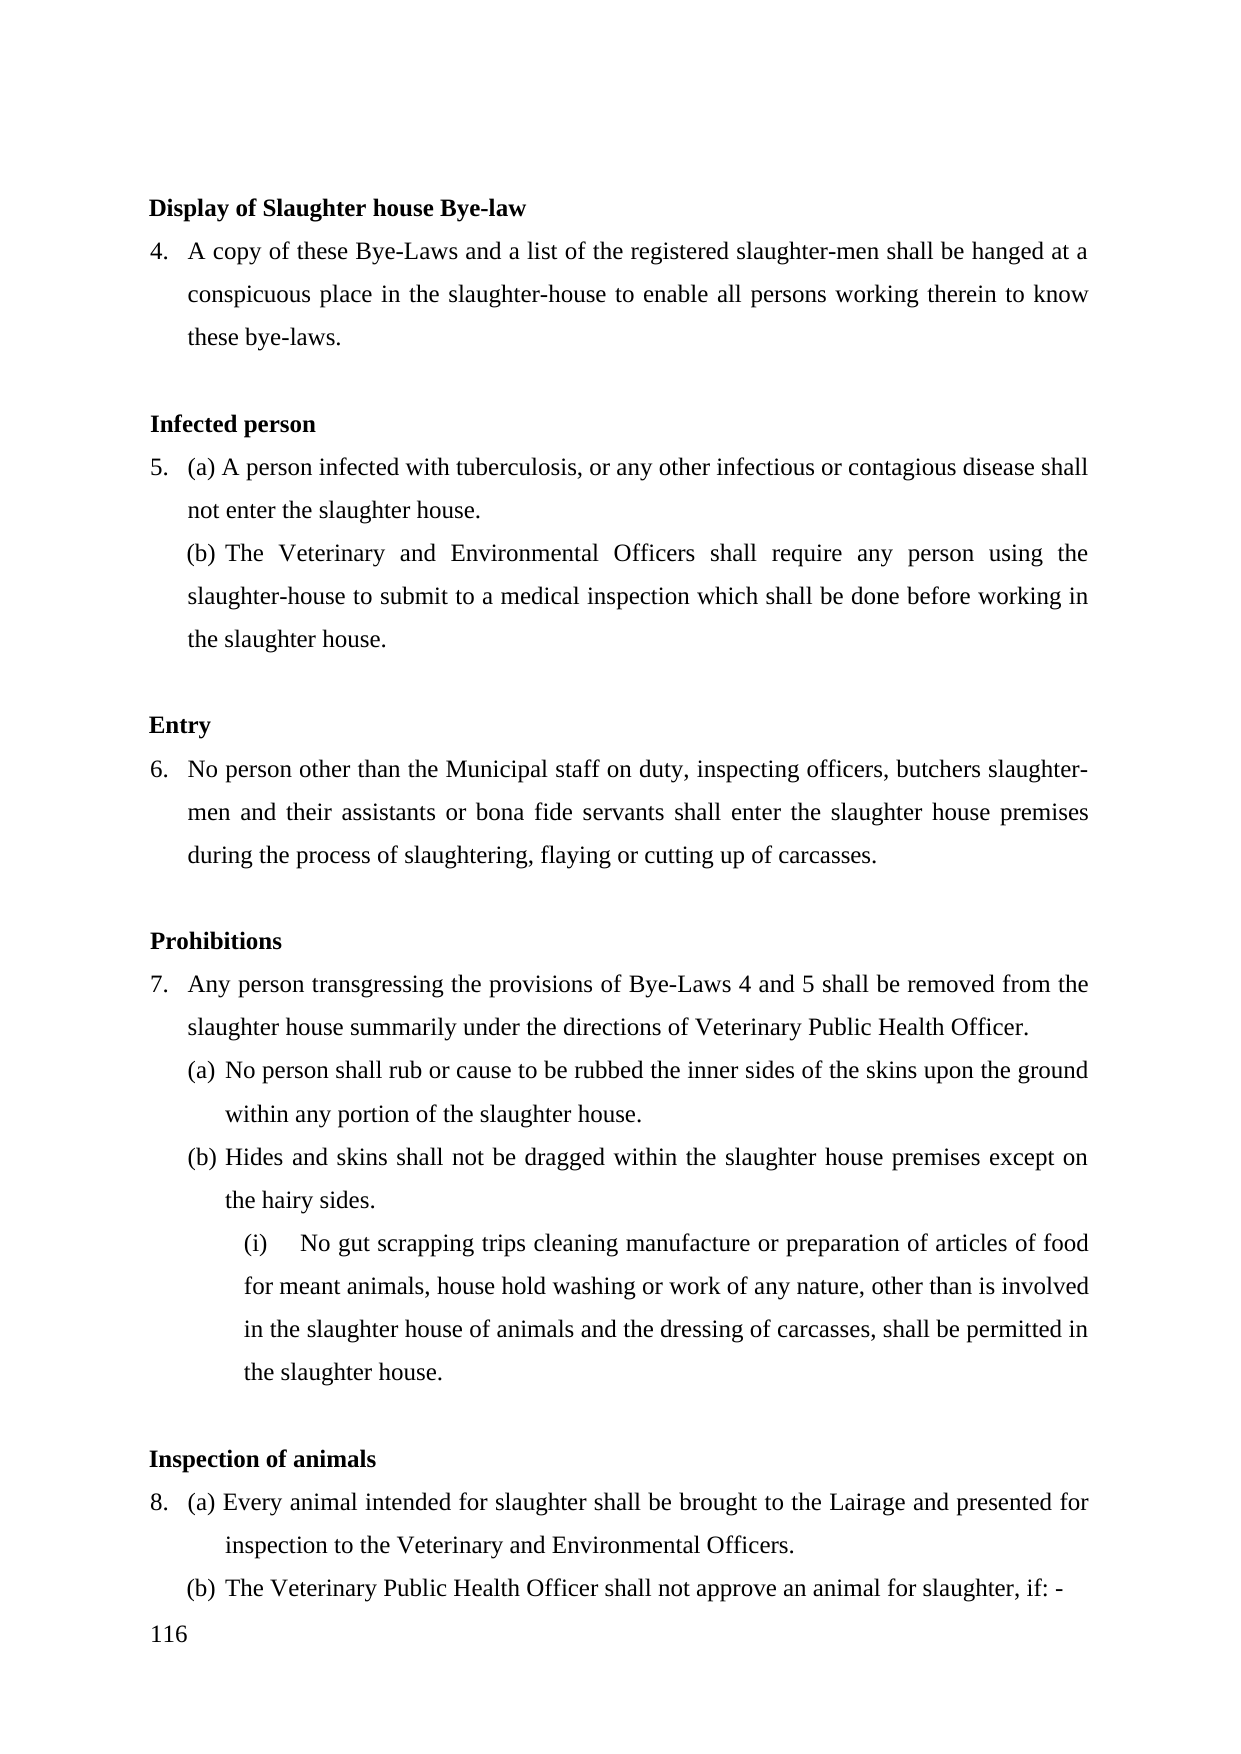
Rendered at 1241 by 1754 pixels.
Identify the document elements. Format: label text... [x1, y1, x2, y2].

text Infected person [150, 409, 1090, 437]
text Inspection of animals [148, 1444, 1090, 1472]
text Entry [148, 711, 1090, 739]
list No gut scrapping trips cleaning manufacture or preparation of articles of food for meant animals, house hold washing or work of any nature, other than is involved in the slaughter house of animals and the dressing of carcasses, shall be permitted in the slaughter house. [244, 1228, 1089, 1386]
text Prohibitions [150, 926, 1090, 955]
list No person shall rub or cause to be rubbed the inner sides of the skins upon the ground within any portion of the slaughter house. [187, 1056, 1089, 1127]
list (a) A person infected with tuberculosis, or any other infectious or contagious disease shall not enter the slaughter house. [150, 452, 1089, 524]
list No person other than the Municipal staff on duty, inspecting officers, butchers slaughter-men and their assistants or bona fide servants shall enter the slaughter house premises during the process of slaughtering, flaying or cutting up of carcasses. [150, 754, 1089, 869]
list (a) Every animal intended for slaughter shall be brought to the Lairage and presented for inspection to the Veterinary and Environmental Officers. [150, 1487, 1089, 1559]
list The Veterinary Public Health Officer shall not approve an animal for slaughter, if: - [186, 1573, 1089, 1602]
text Display of Slaughter house Bye-law [148, 193, 1090, 222]
list The Veterinary and Environmental Officers shall require any person using the slaughter-house to submit to a medical inspection which shall be done before working in the slaughter house. [186, 538, 1089, 653]
list Hides and skins shall not be dragged within the slaughter house premises except on the hairy sides. [187, 1142, 1089, 1214]
list A copy of these Bye-Laws and a list of the registered slaughter-men shall be hanged at a conspicuous place in the slaughter-house to enable all persons working therein to know these bye-laws. [150, 236, 1089, 351]
list Any person transgressing the provisions of Bye-Laws 4 and 5 shall be removed from the slaughter house summarily under the directions of Veterinary Public Health Officer. [150, 969, 1089, 1041]
